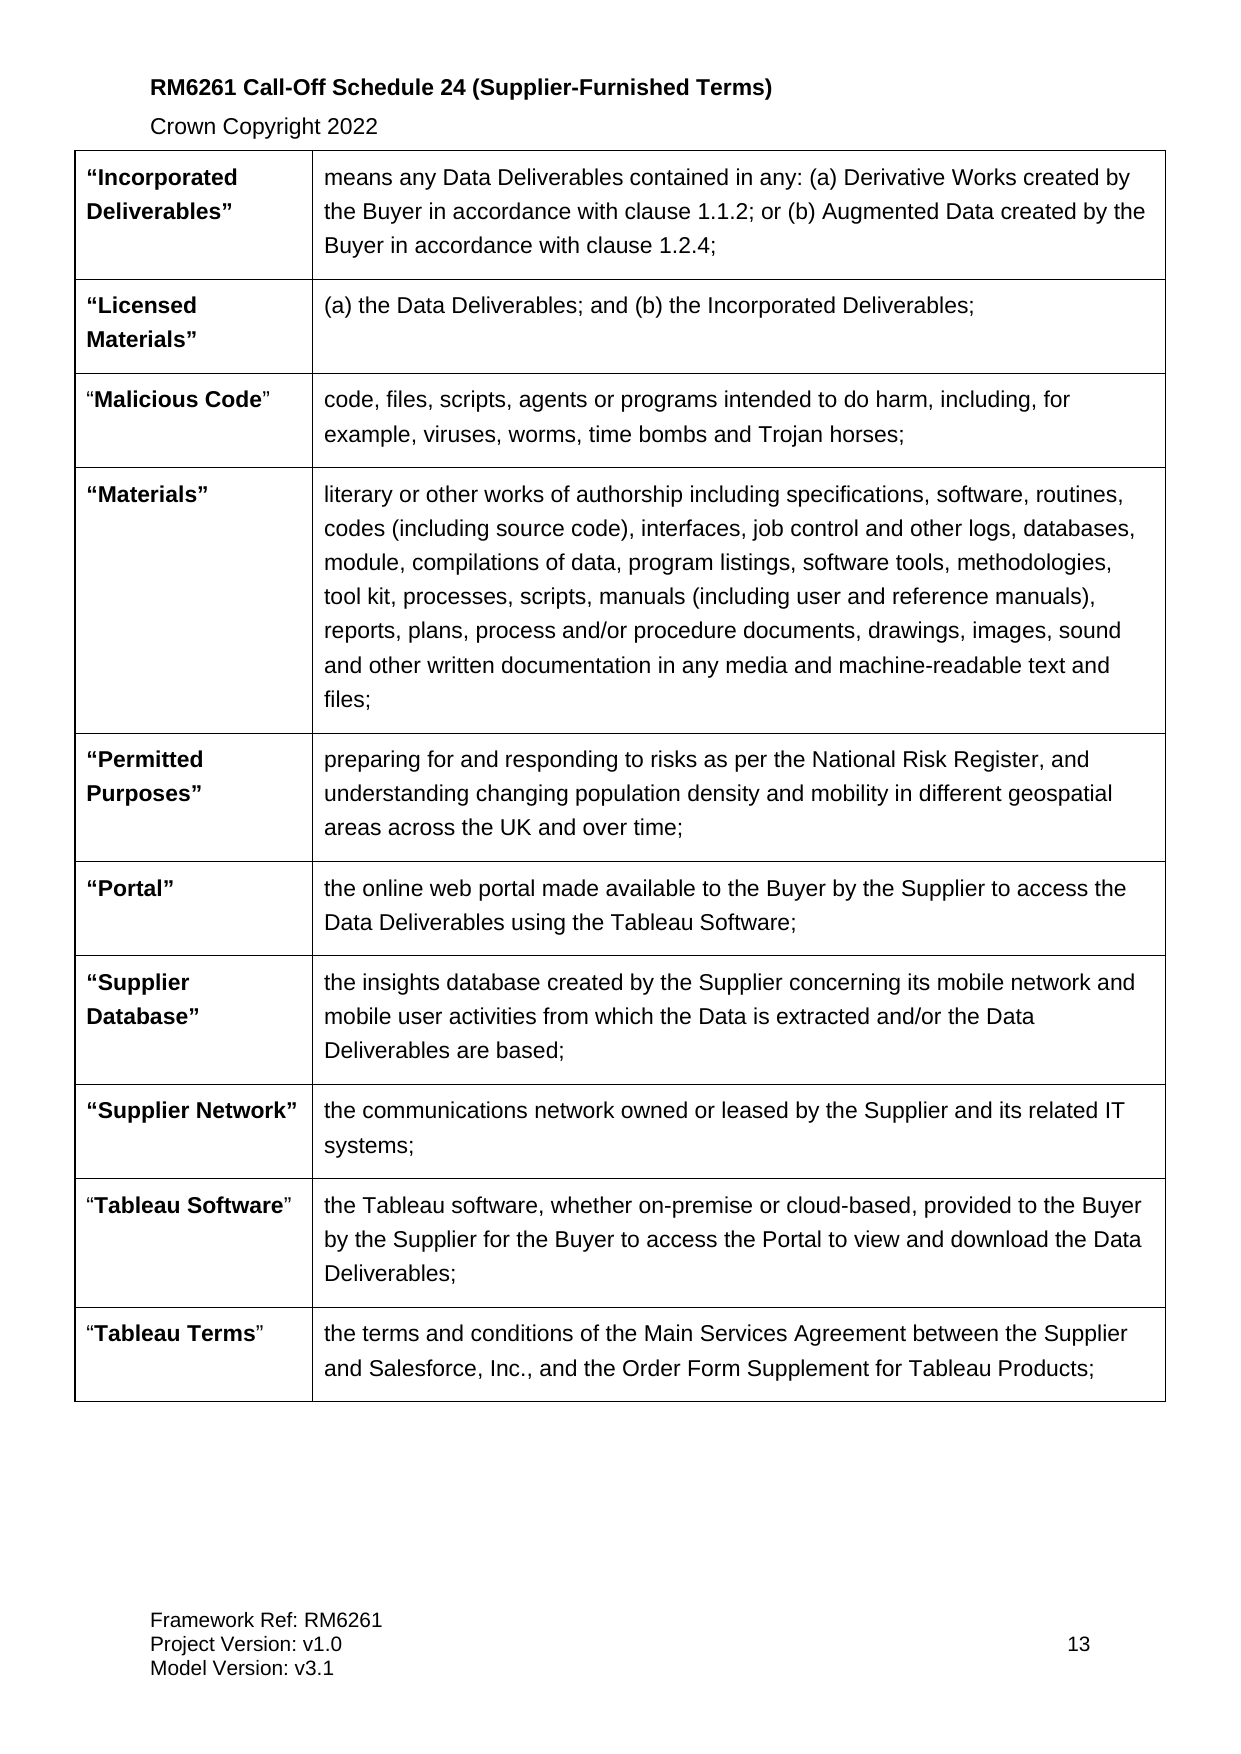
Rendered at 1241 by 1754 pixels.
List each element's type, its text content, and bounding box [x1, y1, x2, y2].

table_cell “Supplier Database” [76, 956, 312, 1084]
table_cell the insights database created by the Supplier concerning its mobile network and mobile user activities from which the Data is extracted and/or the Data Deliverables are based; [313, 956, 1165, 1084]
table_cell “Portal” [76, 862, 312, 955]
table_cell the terms and conditions of the Main Services Agreement between the Supplier and Salesforce, Inc., and the Order Form Supplement for Tableau Products; [313, 1308, 1165, 1401]
table_cell means any Data Deliverables contained in any: (a) Derivative Works created by the Buyer in accordance with clause ‎1.1.2; or (b) Augmented Data created by the Buyer in accordance with clause ‎1.2.4; [313, 151, 1165, 278]
table_cell “Malicious Code” [76, 374, 312, 467]
table_cell (a) the Data Deliverables; and (b) the Incorporated Deliverables; [313, 280, 1165, 373]
table_cell “Permitted Purposes” [76, 734, 312, 861]
table_cell the communications network owned or leased by the Supplier and its related IT systems; [313, 1085, 1165, 1178]
table_cell the Tableau software, whether on-premise or cloud-based, provided to the Buyer by the Supplier for the Buyer to access the Portal to view and download the Data Deliverables; [313, 1179, 1165, 1307]
table_cell “Incorporated Deliverables” [76, 151, 312, 278]
table_cell code, files, scripts, agents or programs intended to do harm, including, for example, viruses, worms, time bombs and Trojan horses; [313, 374, 1165, 467]
table_cell “Materials” [76, 468, 312, 732]
table_cell “Tableau Software” [76, 1179, 312, 1307]
table_cell literary or other works of authorship including specifications, software, routines, codes (including source code), interfaces, job control and other logs, databases, module, compilations of data, program listings, software tools, methodologies, tool kit, processes, scripts, manuals (including user and reference manuals), reports, plans, process and/or procedure documents, drawings, images, sound and other written documentation in any media and machine-readable text and files; [313, 468, 1165, 732]
table_cell the online web portal made available to the Buyer by the Supplier to access the Data Deliverables using the Tableau Software; [313, 862, 1165, 955]
table_cell “Supplier Network” [76, 1085, 312, 1178]
table_cell “Tableau Terms” [76, 1308, 312, 1401]
table_cell preparing for and responding to risks as per the National Risk Register, and understanding changing population density and mobility in different geospatial areas across the UK and over time; [313, 734, 1165, 861]
table_cell “Licensed Materials” [76, 280, 312, 373]
